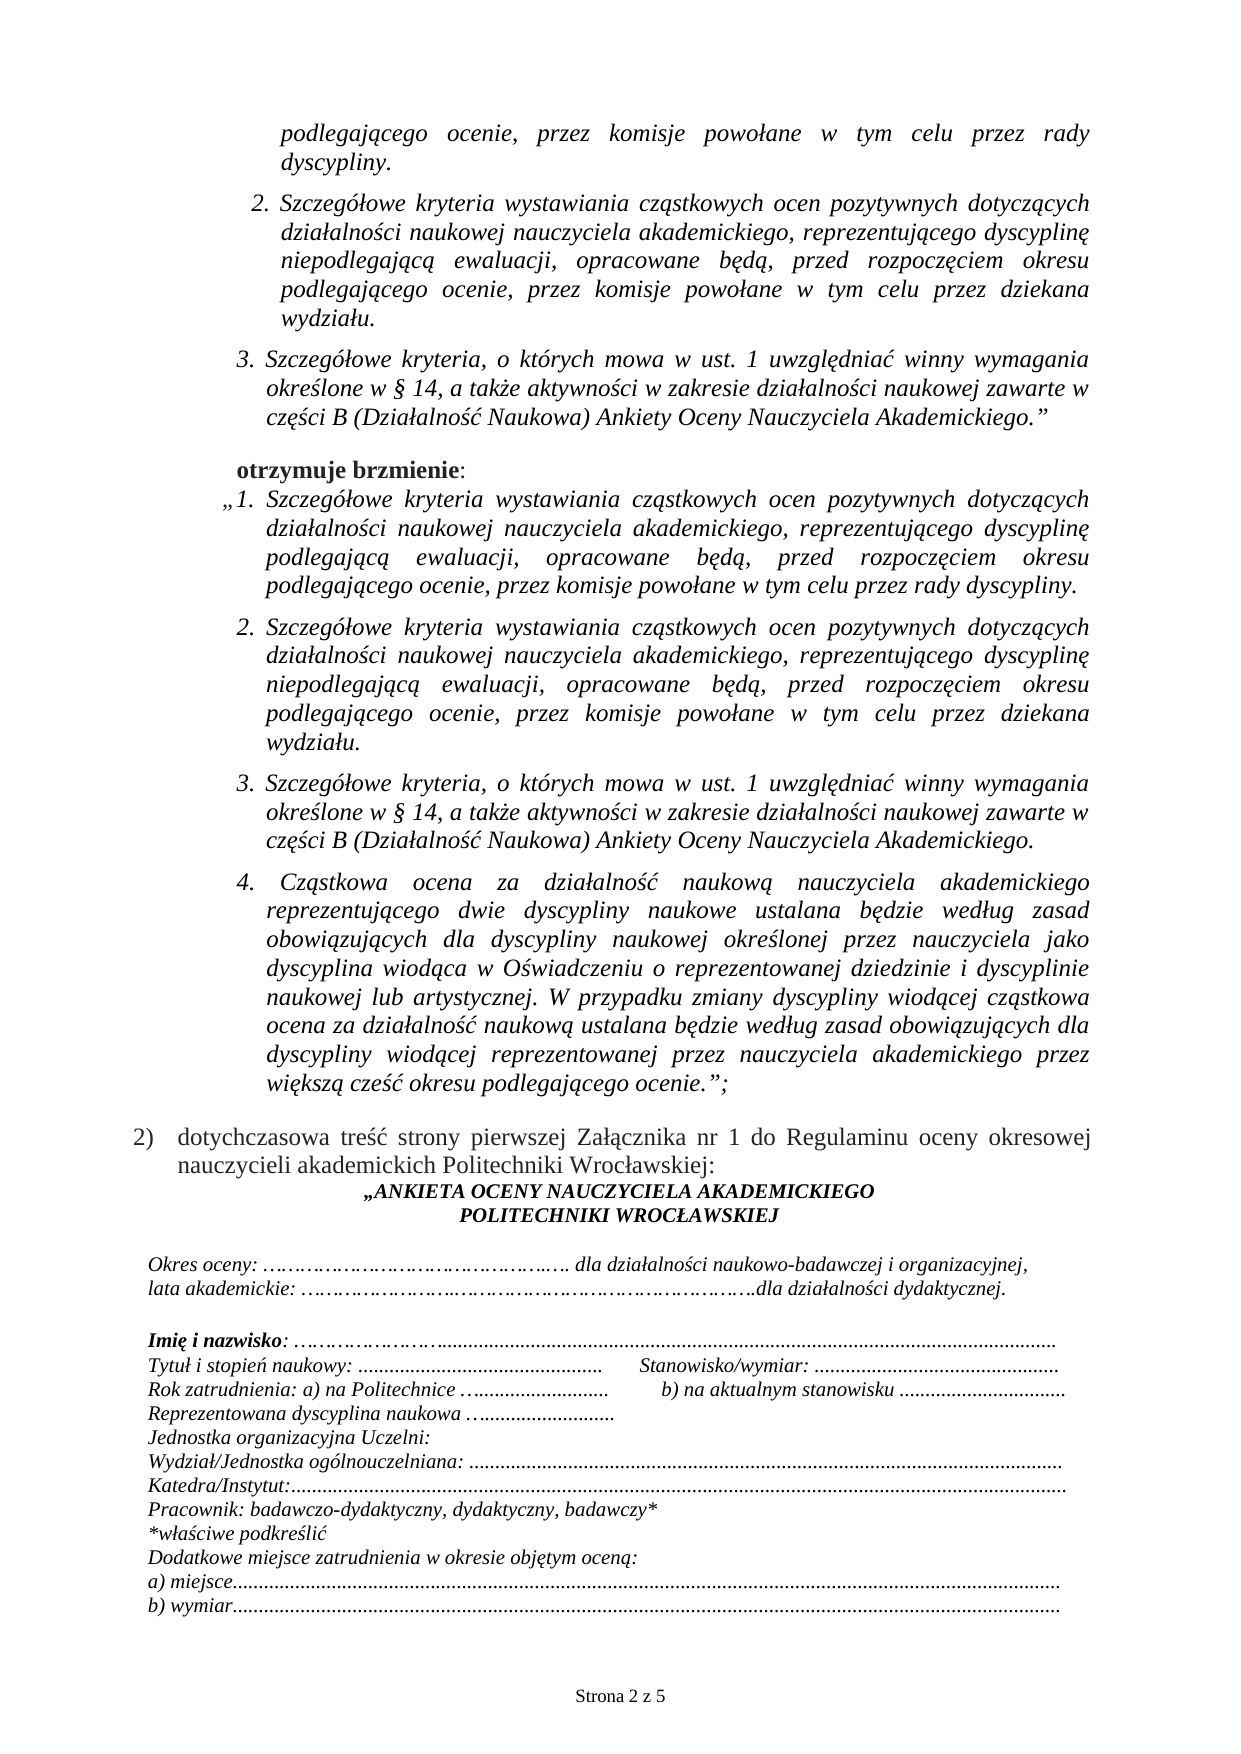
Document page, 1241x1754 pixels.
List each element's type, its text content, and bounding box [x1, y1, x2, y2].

text 4. Cząstkowa ocena za działalność naukową nauczyciela akademickiego reprezentującego dwie dyscypliny naukowe ustalana będzie według zasad obowiązujących dla dyscypliny naukowej określonej przez nauczyciela jako dyscyplina wiodąca w Oświadczeniu o reprezentowanej dziedzinie i dyscyplinie naukowej lub artystycznej. W przypadku zmiany dyscypliny wiodącej cząstkowa ocena za działalność naukową ustalana będzie według zasad obowiązujących dla dyscypliny wiodącej reprezentowanej przez nauczyciela akademickiego przez większą cześć okresu podlegającego ocenie.”; [236, 867, 1092, 1097]
text Pracownik: badawczo-dydaktyczny, dydaktyczny, badawczy* [148, 1497, 1092, 1521]
text Okres oceny: ……………………………………….…. dla działalności naukowo-badawczej i organizacyjnej, [148, 1252, 1092, 1276]
text 3. Szczegółowe kryteria, o których mowa w ust. 1 uwzględniać winny wymagania określone w § 14, a także aktywności w zakresie działalności naukowej zawarte w części B (Działalność Naukowa) Ankiety Oceny Nauczyciela Akademickiego.” [236, 344, 1092, 431]
text Imię i nazwisko: ……………………...................................................................................................................... [148, 1328, 1092, 1352]
text a) miejsce............................................................................................................................................................... [148, 1569, 1092, 1593]
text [251, 118, 1092, 176]
text Reprezentowana dyscyplina naukowa …......................... [148, 1401, 1092, 1425]
text 2. Szczegółowe kryteria wystawiania cząstkowych ocen pozytywnych dotyczących działalności naukowej nauczyciela akademickiego, reprezentującego dyscyplinę niepodlegającą ewaluacji, opracowane będą, przed rozpoczęciem okresu podlegającego ocenie, przez komisje powołane w tym celu przez dziekana wydziału. [236, 612, 1092, 756]
text 2. Szczegółowe kryteria wystawiania cząstkowych ocen pozytywnych dotyczących działalności naukowej nauczyciela akademickiego, reprezentującego dyscyplinę niepodlegającą ewaluacji, opracowane będą, przed rozpoczęciem okresu podlegającego ocenie, przez komisje powołane w tym celu przez dziekana wydziału. [251, 188, 1092, 332]
text lata akademickie: …………………….………………………………………….dla działalności dydaktycznej. [148, 1276, 1092, 1300]
text 2) dotychczasowa treść strony pierwszej Załącznika nr 1 do Regulaminu oceny okresowej nauczycieli akademickich Politechniki Wrocławskiej: [133, 1122, 1092, 1179]
text b) wymiar............................................................................................................................................................... [148, 1593, 1092, 1617]
text otrzymuje brzmienie: [148, 456, 1092, 484]
text Jednostka organizacyjna Uczelni: [148, 1425, 1092, 1449]
text Katedra/Instytut:..................................................................................................................................................... [148, 1473, 1092, 1497]
text *właściwe podkreślić [148, 1521, 1092, 1545]
text „ANKIETA OCENY NAUCZYCIELA AKADEMICKIEGO [148, 1179, 1092, 1203]
text Wydział/Jednostka ogólnouczelniana: .................................................................................................................. [148, 1449, 1092, 1473]
text Rok zatrudnienia: a) na Politechnice …......................... b) na aktualnym stanowisku ................................ [148, 1377, 1092, 1401]
text Dodatkowe miejsce zatrudnienia w okresie objętym oceną: [148, 1545, 1092, 1569]
text POLITECHNIKI WROCŁAWSKIEJ [148, 1203, 1092, 1227]
text 3. Szczegółowe kryteria, o których mowa w ust. 1 uwzględniać winny wymagania określone w § 14, a także aktywności w zakresie działalności naukowej zawarte w części B (Działalność Naukowa) Ankiety Oceny Nauczyciela Akademickiego. [236, 768, 1092, 854]
text Tytuł i stopień naukowy: ............................................... Stanowisko/wymiar: ............................................... [148, 1352, 1092, 1377]
